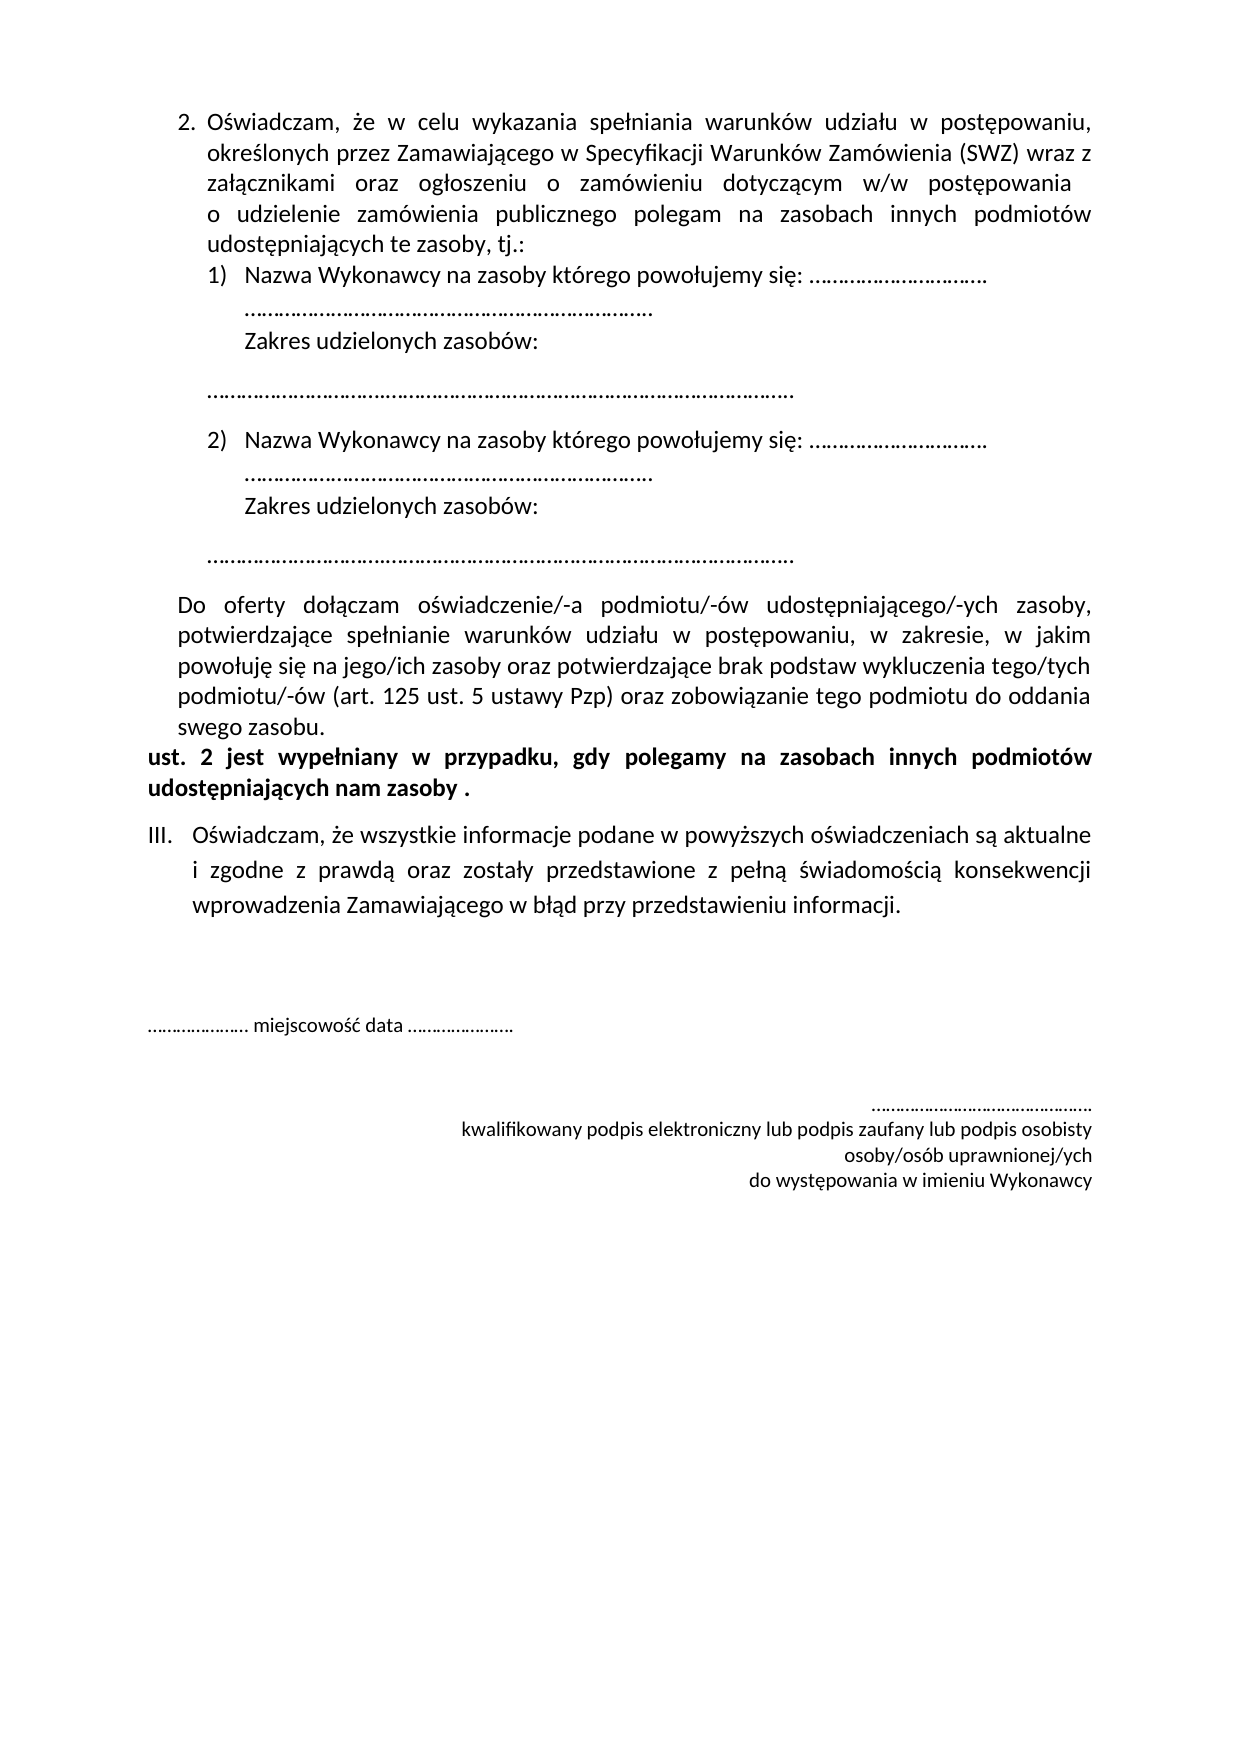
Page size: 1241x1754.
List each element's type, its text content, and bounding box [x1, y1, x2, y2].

text Do oferty dołączam oświadczenie/-a podmiotu/-ów udostępniającego/-ych zasoby, potwierdzające spełnianie warunków udziału w postępowaniu, w zakresie, w jakim powołuję się na jego/ich zasoby oraz potwierdzające brak podstaw wykluczenia tego/tych podmiotu/-ów (art. 125 ust. 5 ustawy Pzp) oraz zobowiązanie tego podmiotu do oddania swego zasobu. [177, 589, 1092, 742]
text do występowania w imieniu Wykonawcy [148, 1167, 1092, 1193]
list Nazwa Wykonawcy na zasoby którego powołujemy się: ………………………….…………………………………………………………….. [207, 424, 1092, 487]
text ………………………….…………………………………………………………….. [207, 374, 1092, 405]
text ………………………………………. [148, 1063, 1092, 1116]
list Zakres udzielonych zasobów: [244, 325, 1092, 355]
list Zakres udzielonych zasobów: [244, 490, 1092, 520]
text ………………… miejscowość data …………………. [148, 1012, 1092, 1037]
list Oświadczam, że wszystkie informacje podane w powyższych oświadczeniach są aktualne i zgodne z prawdą oraz zostały przedstawione z pełną świadomością konsekwencji wprowadzenia Zamawiającego w błąd przy przedstawieniu informacji. [148, 819, 1092, 920]
text ust. 2 jest wypełniany w przypadku, gdy polegamy na zasobach innych podmiotów udostępniających nam zasoby . [148, 742, 1092, 803]
text ………………………….…………………………………………………………….. [207, 539, 1092, 570]
list Nazwa Wykonawcy na zasoby którego powołujemy się: ………………………….…………………………………………………………….. [207, 259, 1092, 322]
text osoby/osób uprawnionej/ych [148, 1142, 1092, 1167]
list Oświadczam, że w celu wykazania spełniania warunków udziału w postępowaniu, określonych przez Zamawiającego w Specyfikacji Warunków Zamówienia (SWZ) wraz z załącznikami oraz ogłoszeniu o zamówieniu dotyczącym w/w postępowania o udzielenie zamówienia publicznego polegam na zasobach innych podmiotów udostępniających te zasoby, tj.: [177, 106, 1092, 259]
text kwalifikowany podpis elektroniczny lub podpis zaufany lub podpis osobisty [148, 1116, 1092, 1142]
